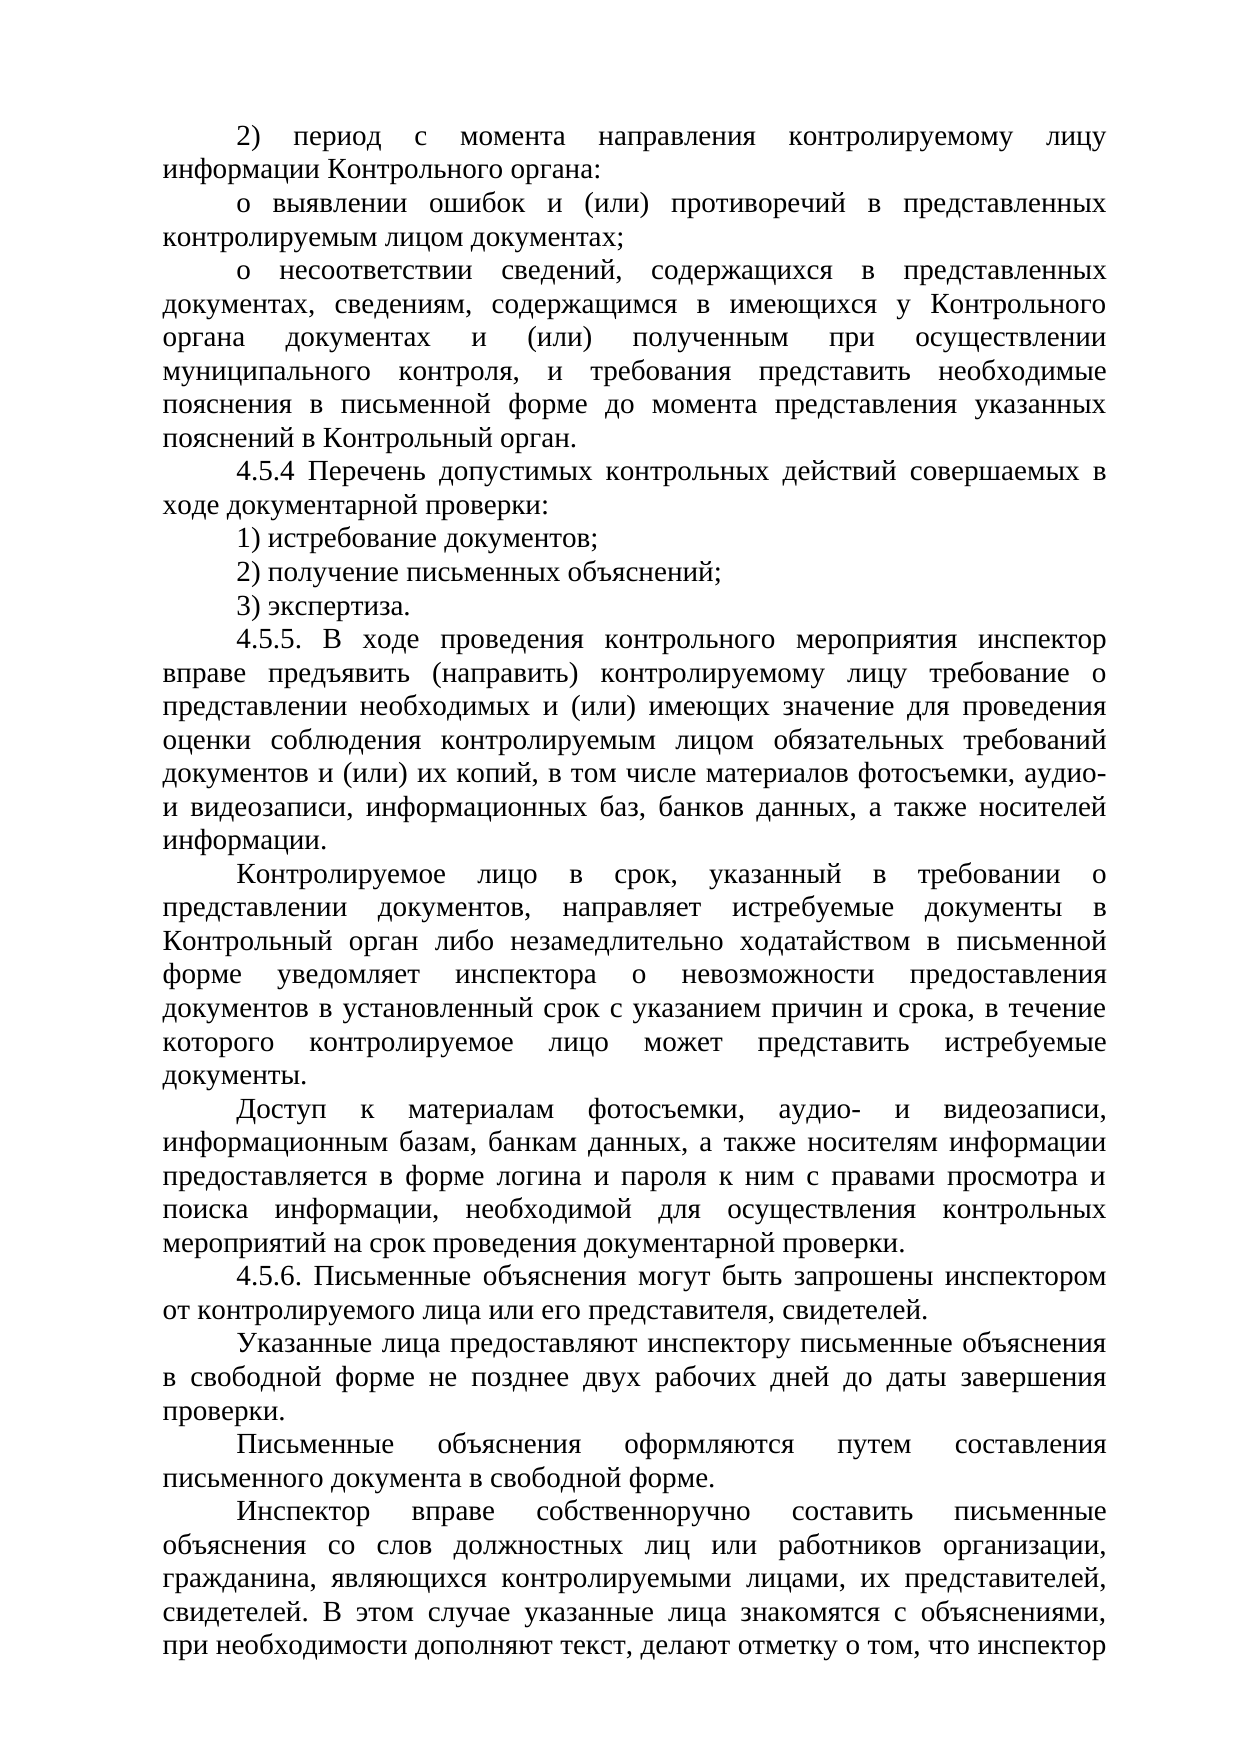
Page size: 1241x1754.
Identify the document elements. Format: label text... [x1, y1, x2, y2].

text 3) экспертиза. [162, 588, 1107, 621]
list о несоответствии сведений, содержащихся в представленных документах, сведениям, содержащимся в имеющихся у Контрольного органа документах и (или) полученным при осуществлении муниципального контроля, и требования представить необходимые пояснения в письменной форме до момента представления указанных пояснений в Контрольный орган. [162, 252, 1107, 453]
text 1) истребование документов; [162, 521, 1107, 554]
list 2) период с момента направления контролируемому лицу информации Контрольного органа: [162, 118, 1107, 185]
text Указанные лица предоставляют инспектору письменные объяснения в свободной форме не позднее двух рабочих дней до даты завершения проверки. [162, 1326, 1107, 1426]
text 2) получение письменных объяснений; [162, 554, 1107, 588]
text Письменные объяснения оформляются путем составления письменного документа в свободной форме. [162, 1426, 1107, 1493]
text Контролируемое лицо в срок, указанный в требовании о представлении документов, направляет истребуемые документы в Контрольный орган либо незамедлительно ходатайством в письменной форме уведомляет инспектора о невозможности предоставления документов в установленный срок с указанием причин и срока, в течение которого контролируемое лицо может представить истребуемые документы. [162, 856, 1107, 1091]
list 4.5.4 Перечень допустимых контрольных действий совершаемых в ходе документарной проверки: [162, 453, 1107, 521]
text 4.5.5. В ходе проведения контрольного мероприятия инспектор вправе предъявить (направить) контролируемому лицу требование о представлении необходимых и (или) имеющих значение для проведения оценки соблюдения контролируемым лицом обязательных требований документов и (или) их копий, в том числе материалов фотосъемки, аудио- и видеозаписи, информационных баз, банков данных, а также носителей информации. [162, 621, 1107, 856]
text Доступ к материалам фотосъемки, аудио- и видеозаписи, информационным базам, банкам данных, а также носителям информации предоставляется в форме логина и пароля к ним с правами просмотра и поиска информации, необходимой для осуществления контрольных мероприятий на срок проведения документарной проверки. [162, 1091, 1107, 1258]
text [162, 1493, 1107, 1661]
list о выявлении ошибок и (или) противоречий в представленных контролируемым лицом документах; [162, 185, 1107, 252]
text 4.5.6. Письменные объяснения могут быть запрошены инспектором от контролируемого лица или его представителя, свидетелей. [162, 1258, 1107, 1326]
